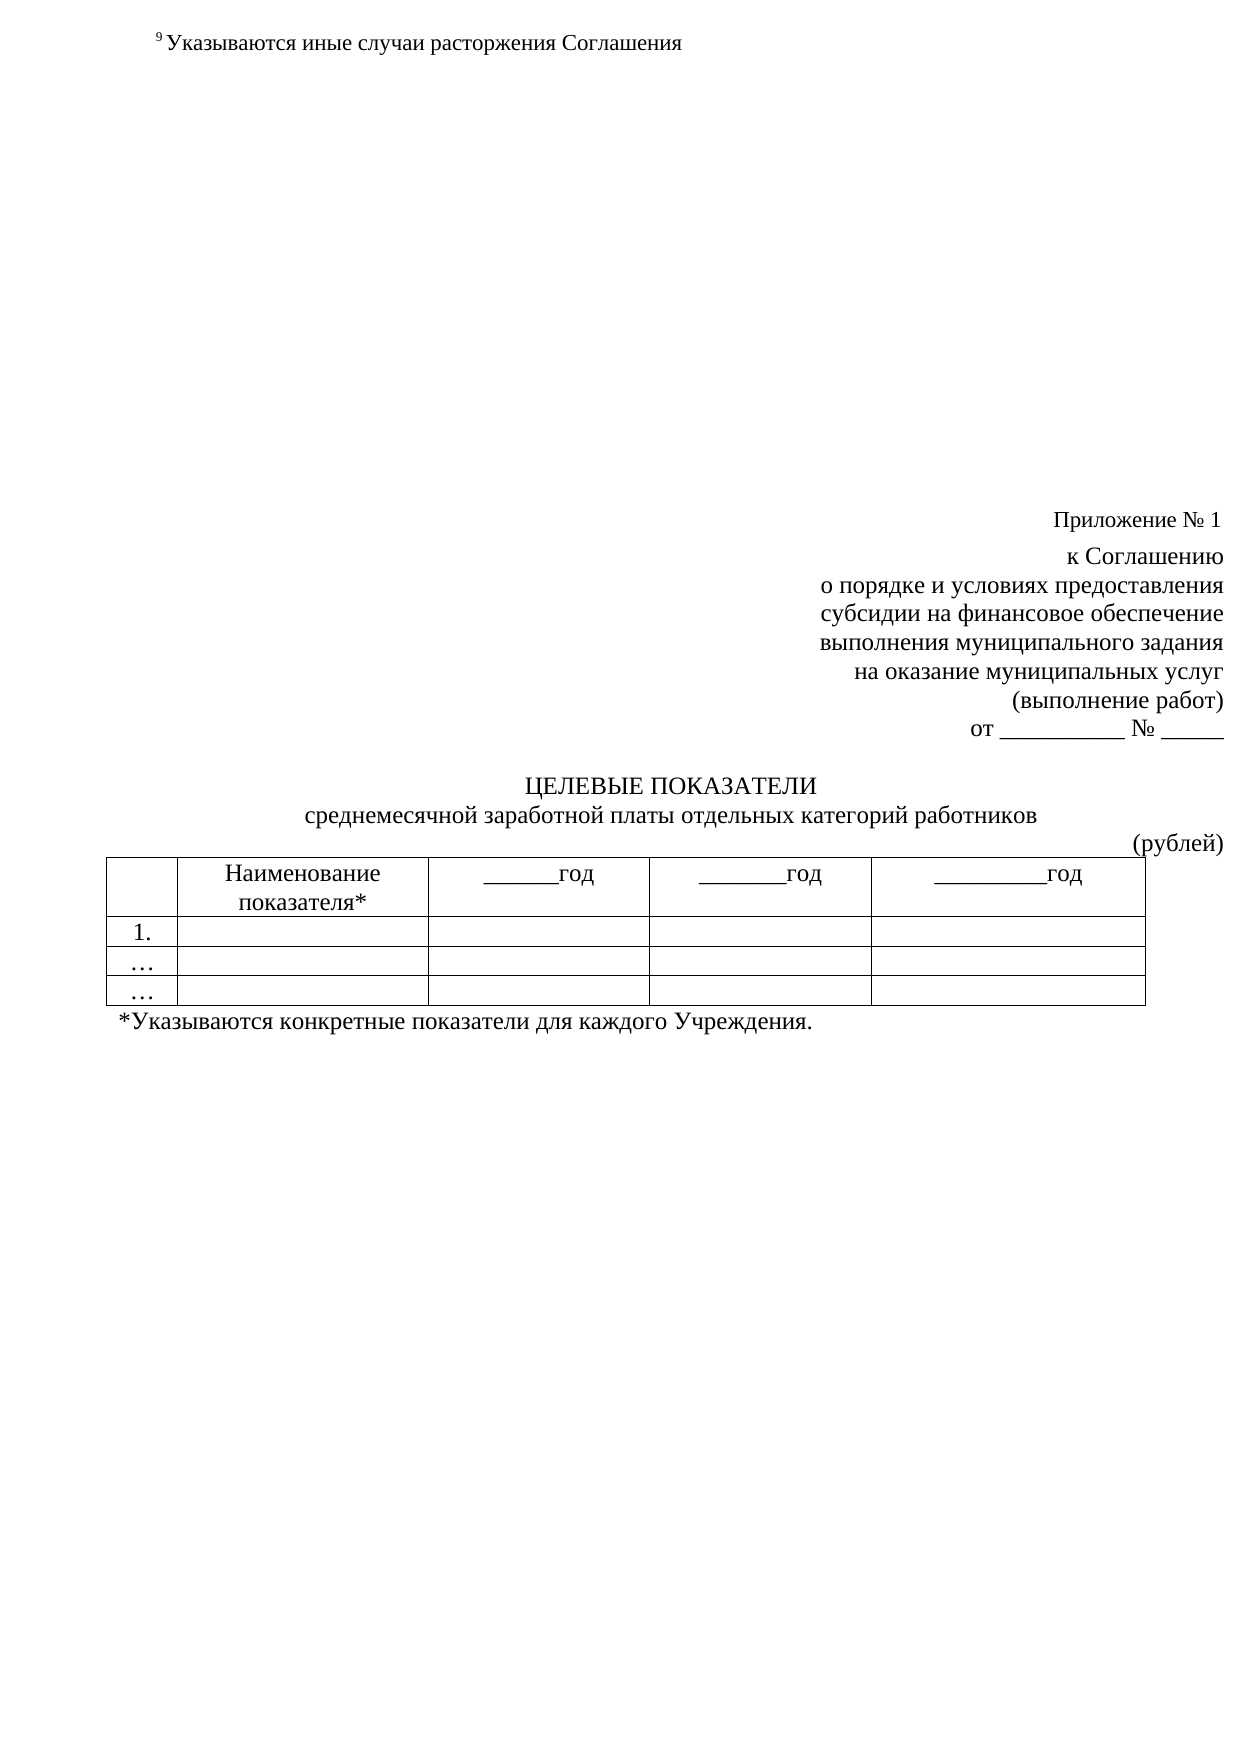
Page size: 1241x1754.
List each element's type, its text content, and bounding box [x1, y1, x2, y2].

text субсидии на финансовое обеспечение [118, 598, 1224, 627]
table_cell [650, 976, 871, 1005]
text (рублей) [118, 828, 1224, 857]
text 9 Указываются иные случаи расторжения Соглашения [156, 24, 1222, 57]
table_cell [429, 976, 649, 1005]
table_cell [178, 947, 428, 975]
table_cell [872, 976, 1145, 1005]
table_cell [872, 947, 1145, 975]
text (выполнение работ) [118, 685, 1224, 713]
table_cell [178, 917, 428, 946]
table_header _______год [650, 858, 871, 916]
text к Соглашению [118, 541, 1224, 570]
table_cell 1. [107, 917, 177, 946]
table_cell [650, 917, 871, 946]
table_cell [650, 947, 871, 975]
text ЦЕЛЕВЫЕ ПОКАЗАТЕЛИ [118, 771, 1224, 800]
text выполнения муниципального задания [118, 627, 1224, 656]
table_cell … [107, 947, 177, 975]
table_cell [872, 917, 1145, 946]
table_header ______год [429, 858, 649, 916]
table_header [107, 858, 177, 916]
text Приложение № 1 [156, 501, 1222, 535]
text среднемесячной заработной платы отдельных категорий работников [118, 800, 1224, 828]
table_cell [429, 917, 649, 946]
table_header _________год [872, 858, 1145, 916]
table_header Наименование показателя* [178, 858, 428, 916]
table_cell … [107, 976, 177, 1005]
table_cell [178, 976, 428, 1005]
text от __________ № _____ [118, 713, 1224, 742]
text *Указываются конкретные показатели для каждого Учреждения. [118, 1006, 1224, 1035]
text на оказание муниципальных услуг [118, 656, 1224, 685]
table_cell [429, 947, 649, 975]
text о порядке и условиях предоставления [118, 570, 1224, 598]
